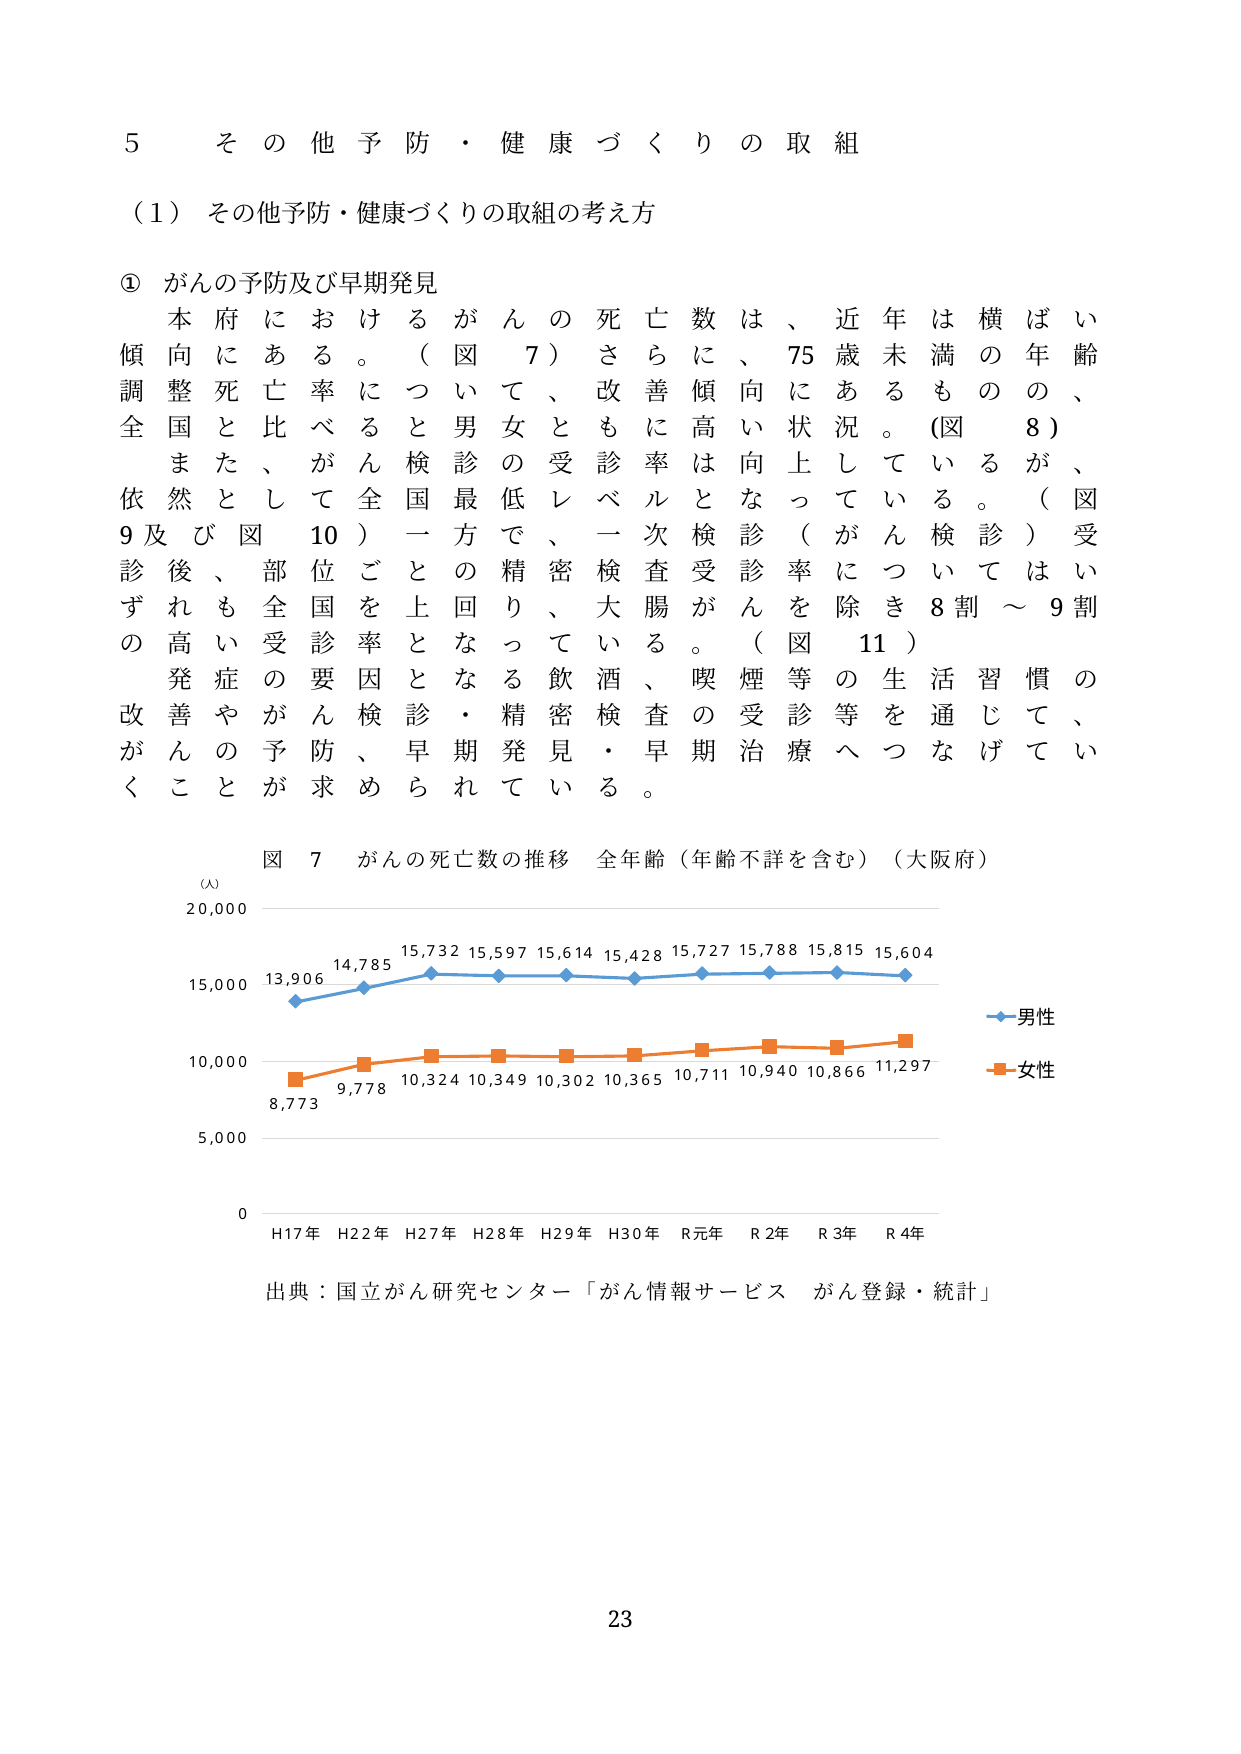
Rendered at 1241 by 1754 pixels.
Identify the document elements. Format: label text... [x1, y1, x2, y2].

list がんの予防及び早期発見 [119, 263, 1121, 299]
text また、がん検診の受診率は向上しているが、依然として全国最低レベルとなっている。（図 9及び図 10）一方で、一次検診（がん検診）受診後、部位ごとの精密検査受診率についてはいずれも全国を上回り、大腸がんを除き8割～9割の高い受診率となっている。（図 11） [119, 443, 1121, 660]
list その他予防・健康づくりの取組の考え方 [119, 193, 1121, 229]
subtitle その他予防・健康づくりの取組 [119, 123, 1121, 159]
text 出典：国立がん研究センター「がん情報サービス がん登録・統計」 [119, 1272, 1004, 1308]
text 本府におけるがんの死亡数は、近年は横ばい傾向にある。（図 7）さらに、75歳未満の年齢調整死亡率について、改善傾向にあるものの、全国と比べると男女ともに高い状況。(図 8) [119, 299, 1121, 443]
text 図 7 がんの死亡数の推移 全年齢（年齢不詳を含む）（大阪府） [119, 840, 1121, 876]
text 発症の要因となる飲酒、喫煙等の生活習慣の改善やがん検診・精密検査の受診等を通じて、がんの予防、早期発見・早期治療へつなげていくことが求められている。 [119, 660, 1121, 804]
